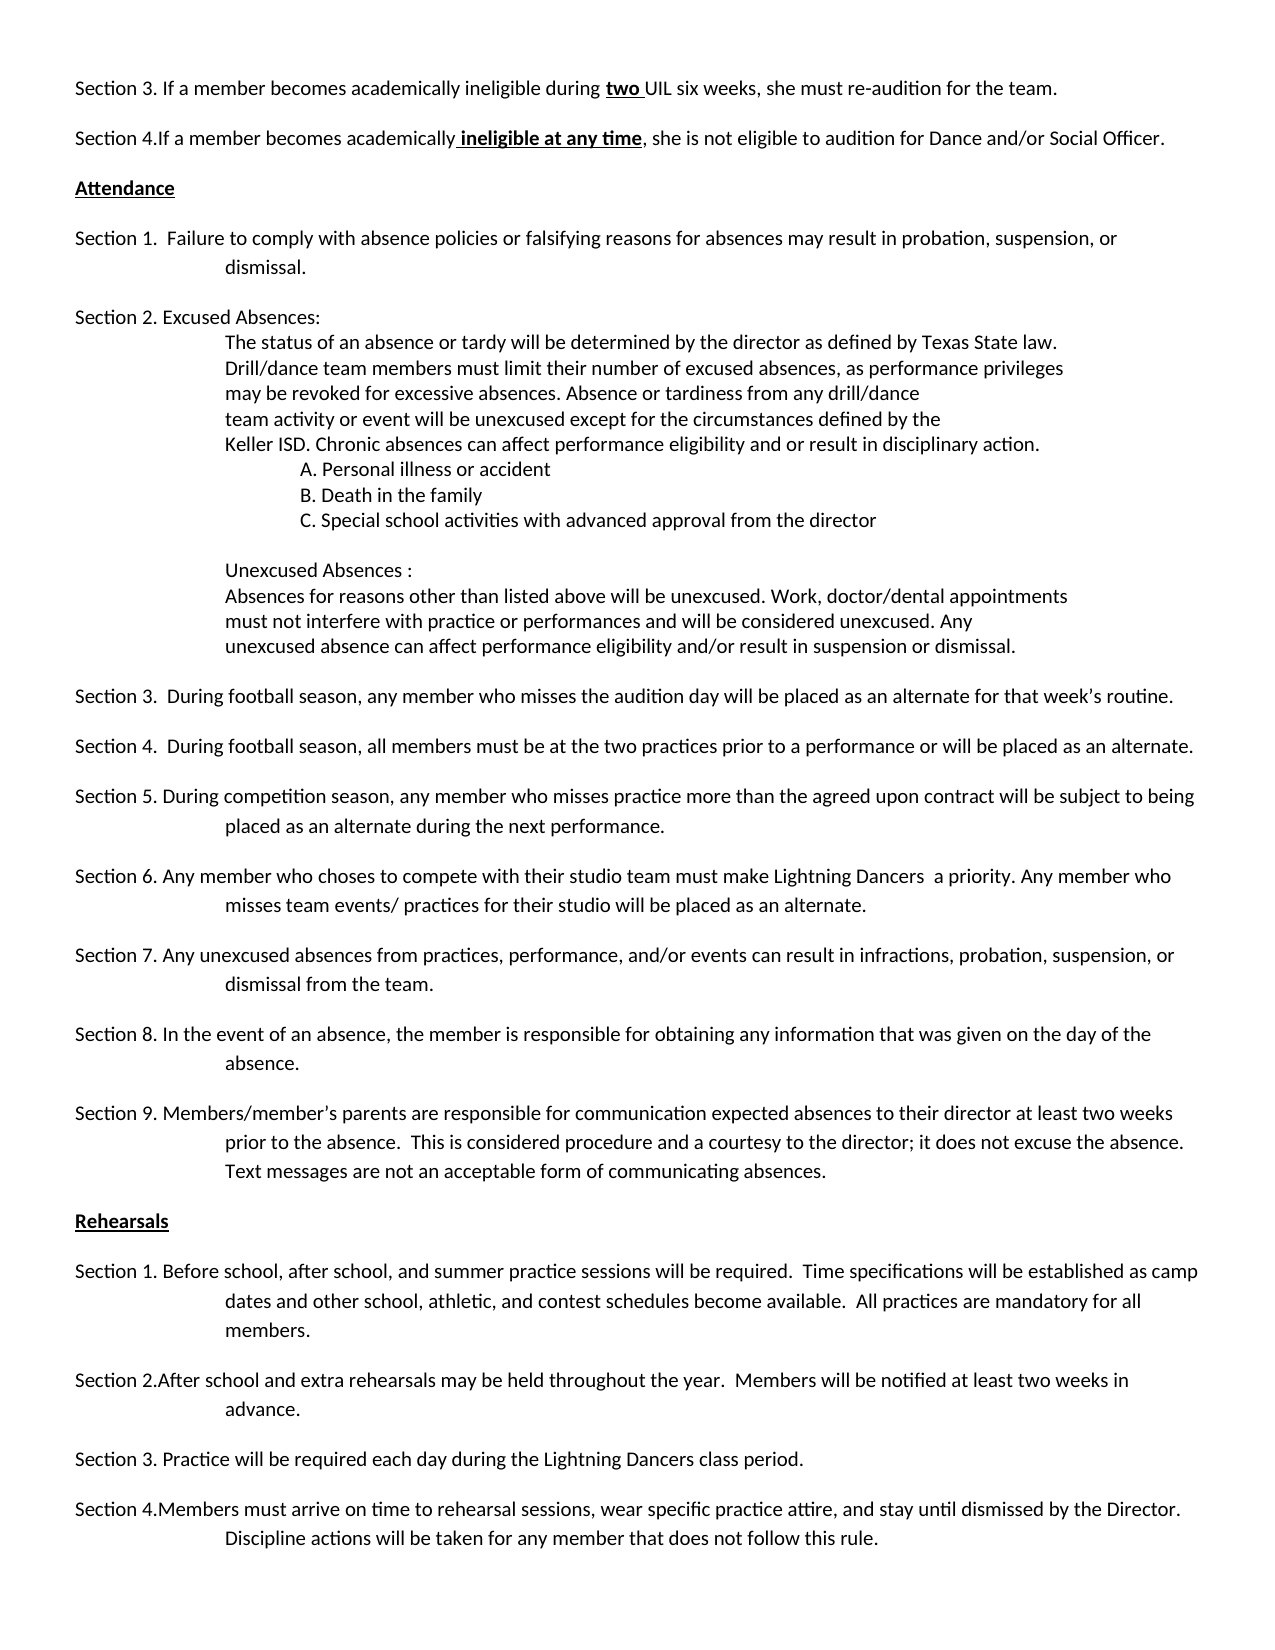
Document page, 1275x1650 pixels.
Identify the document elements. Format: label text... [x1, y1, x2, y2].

text Absences for reasons other than listed above will be unexcused. Work, doctor/dental appointments [150, 583, 1200, 608]
text Section 4. During football season, all members must be at the two practices prior to a performance or will be placed as an alternate. [75, 734, 1200, 759]
text Section 7. Any unexcused absences from practices, performance, and/or events can result in infractions, probation, suspension, or dismissal from the team. [75, 942, 1200, 997]
text must not interfere with practice or performances and will be considered unexcused. Any [150, 608, 1200, 634]
text may be revoked for excessive absences. Absence or tardiness from any drill/dance [225, 380, 1200, 406]
text Section 3. During football season, any member who misses the audition day will be placed as an alternate for that week’s routine. [75, 684, 1200, 709]
text B. Death in the family [225, 482, 1200, 507]
text Section 1. Failure to comply with absence policies or falsifying reasons for absences may result in probation, suspension, or dismissal. [75, 225, 1200, 279]
text C. Special school activities with advanced approval from the director [225, 507, 1200, 533]
text Section 4.Members must arrive on time to rehearsal sessions, wear specific practice attire, and stay until dismissed by the Director. Discipline actions will be taken for any member that does not follow this rule. [75, 1496, 1200, 1551]
text Attendance [75, 175, 1200, 200]
text A. Personal illness or accident [225, 457, 1200, 482]
text Section 8. In the event of an absence, the member is responsible for obtaining any information that was given on the day of the absence. [75, 1021, 1200, 1076]
text Drill/dance team members must limit their number of excused absences, as performance privileges [150, 355, 1200, 380]
text Section 2. Excused Absences: [75, 304, 1200, 329]
text Section 9. Members/member’s parents are responsible for communication expected absences to their director at least two weeks prior to the absence. This is considered procedure and a courtesy to the director; it does not excuse the absence. Text messages are not an acceptable form of communicating absences. [75, 1100, 1200, 1184]
text Section 3. If a member becomes academically ineligible during two UIL six weeks, she must re-audition for the team. [75, 75, 1200, 100]
text Section 1. Before school, after school, and summer practice sessions will be required. Time specifications will be established as camp dates and other school, athletic, and contest schedules become available. All practices are mandatory for all members. [75, 1259, 1200, 1342]
text unexcused absence can affect performance eligibility and/or result in suspension or dismissal. [150, 634, 1200, 659]
text Section 2.After school and extra rehearsals may be held throughout the year. Members will be notified at least two weeks in advance. [75, 1367, 1200, 1422]
text Section 6. Any member who choses to compete with their studio team must make Lightning Dancers a priority. Any member who misses team events/ practices for their studio will be placed as an alternate. [75, 863, 1200, 917]
text Section 3. Practice will be required each day during the Lightning Dancers class period. [75, 1446, 1200, 1472]
text Unexcused Absences : [150, 557, 1200, 583]
text team activity or event will be unexcused except for the circumstances defined by the [150, 406, 1200, 431]
text Section 4.If a member becomes academically ineligible at any time, she is not eligible to audition for Dance and/or Social Officer. [75, 125, 1200, 150]
text The status of an absence or tardy will be determined by the director as defined by Texas State law. [150, 329, 1200, 355]
text Rehearsals [75, 1209, 1200, 1234]
text Keller ISD. Chronic absences can affect performance eligibility and or result in disciplinary action. [150, 431, 1200, 457]
text Section 5. During competition season, any member who misses practice more than the agreed upon contract will be subject to being placed as an alternate during the next performance. [75, 784, 1200, 838]
